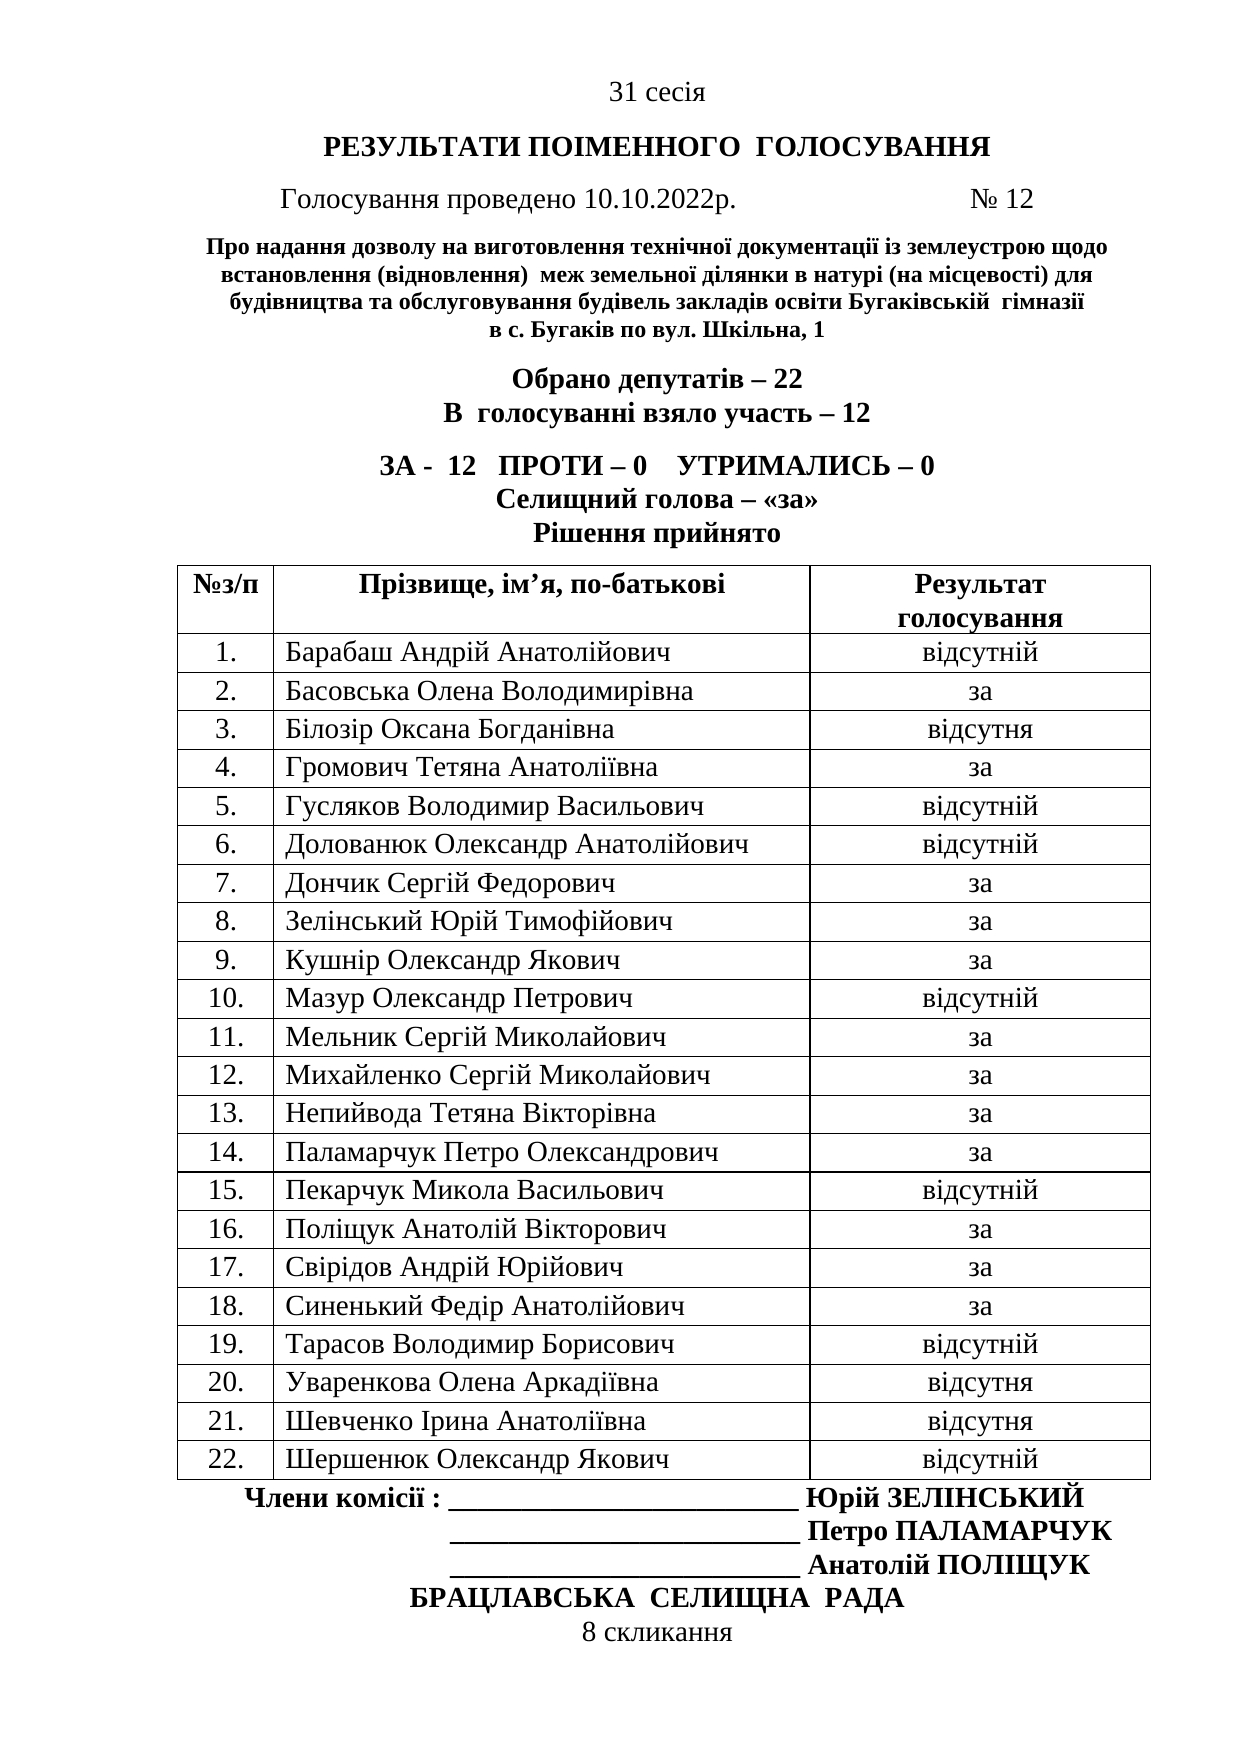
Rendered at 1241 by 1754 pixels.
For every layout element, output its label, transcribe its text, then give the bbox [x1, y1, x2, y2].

text ЗА - 12 ПРОТИ – 0 УТРИМАЛИСЬ – 0 [162, 448, 1152, 481]
table_cell за [811, 750, 1150, 787]
table_cell 4. [178, 750, 273, 787]
table_cell за [811, 1211, 1150, 1248]
table_cell Долованюк Олександр Анатолійович [274, 826, 809, 864]
table_cell 15. [178, 1173, 273, 1210]
table_cell за [811, 903, 1150, 941]
table_cell 18. [178, 1288, 273, 1325]
table_cell Кушнір Олександр Якович [274, 942, 809, 979]
table_cell Мельник Сергій Миколайович [274, 1019, 809, 1056]
table_cell Барабаш Андрій Анатолійович [274, 634, 809, 672]
table_cell відсутній [811, 788, 1150, 825]
table_cell відсутній [811, 980, 1150, 1018]
table_cell 2. [178, 673, 273, 710]
text в с. Бугаків по вул. Шкільна, 1 [162, 315, 1152, 342]
table_cell за [811, 865, 1150, 902]
table_cell 6. [178, 826, 273, 864]
table_cell Непийвода Тетяна Вікторівна [274, 1096, 809, 1133]
table_cell за [811, 1249, 1150, 1287]
table_cell 14. [178, 1134, 273, 1171]
table_cell Шевченко Ірина Анатоліївна [274, 1403, 809, 1440]
table_cell 19. [178, 1326, 273, 1363]
text Члени комісії : ________________________ Юрій ЗЕЛІНСЬКИЙ [177, 1480, 1152, 1513]
table_header Результат голосування [811, 566, 1150, 633]
table_cell 1. [178, 634, 273, 672]
text 8 скликання [162, 1614, 1152, 1648]
table_cell Паламарчук Петро Олександрович [274, 1134, 809, 1171]
table_cell відсутній [811, 826, 1150, 864]
table_cell 11. [178, 1019, 273, 1056]
table_cell 9. [178, 942, 273, 979]
table_cell 13. [178, 1096, 273, 1133]
table_cell за [811, 942, 1150, 979]
table_cell 7. [178, 865, 273, 902]
table_cell Поліщук Анатолій Вікторович [274, 1211, 809, 1248]
text Обрано депутатів – 22 [162, 362, 1152, 395]
table_cell Уваренкова Олена Аркадіївна [274, 1365, 809, 1402]
table_cell Мазур Олександр Петрович [274, 980, 809, 1018]
table_cell 21. [178, 1403, 273, 1440]
table_cell Михайленко Сергій Миколайович [274, 1057, 809, 1094]
table_cell відсутній [811, 1441, 1150, 1479]
table_cell 3. [178, 711, 273, 748]
table_cell Свірідов Андрій Юрійович [274, 1249, 809, 1287]
table_cell відсутній [811, 634, 1150, 672]
table_cell 10. [178, 980, 273, 1018]
table_cell відсутня [811, 1403, 1150, 1440]
text Голосування проведено 10.10.2022р. № 12 [162, 182, 1152, 215]
table_cell відсутня [811, 1365, 1150, 1402]
table_cell 5. [178, 788, 273, 825]
table_cell Шершенюк Олександр Якович [274, 1441, 809, 1479]
table_cell 22. [178, 1441, 273, 1479]
table_cell Тарасов Володимир Борисович [274, 1326, 809, 1363]
table_cell Дончик Сергій Федорович [274, 865, 809, 902]
table_header Прізвище, ім’я, по-батькові [274, 566, 809, 633]
table_cell за [811, 673, 1150, 710]
table_cell 8. [178, 903, 273, 941]
text В голосуванні взяло участь – 12 [162, 395, 1152, 429]
table_cell 12. [178, 1057, 273, 1094]
text Рішення прийнято [162, 515, 1152, 548]
table_cell відсутній [811, 1173, 1150, 1210]
table_cell відсутній [811, 1326, 1150, 1363]
table_header №з/п [178, 566, 273, 633]
table_cell Зелінський Юрій Тимофійович [274, 903, 809, 941]
table_cell Гусляков Володимир Васильович [274, 788, 809, 825]
text 31 сесія [162, 74, 1152, 107]
table_cell Громович Тетяна Анатоліївна [274, 750, 809, 787]
text Селищний голова – «за» [162, 481, 1152, 515]
table_cell за [811, 1057, 1150, 1094]
text Про надання дозволу на виготовлення технічної документації із землеустрою щодо встановлення (відновлення) меж земельної ділянки в натурі (на місцевості) для будівництва та обслуговування будівель закладів освіти Бугаківській гімназії [162, 232, 1152, 315]
table_cell 17. [178, 1249, 273, 1287]
table_cell за [811, 1288, 1150, 1325]
text ________________________ Петро ПАЛАМАРЧУК [177, 1513, 1152, 1547]
text РЕЗУЛЬТАТИ ПОІМЕННОГО ГОЛОСУВАННЯ [162, 129, 1152, 162]
table_cell за [811, 1134, 1150, 1171]
table_cell Пекарчук Микола Васильович [274, 1173, 809, 1210]
text ________________________ Анатолій ПОЛІЩУК [177, 1547, 1152, 1581]
table_cell 16. [178, 1211, 273, 1248]
table_cell Білозір Оксана Богданівна [274, 711, 809, 748]
table_cell Басовська Олена Володимирівна [274, 673, 809, 710]
table_cell 20. [178, 1365, 273, 1402]
text БРАЦЛАВСЬКА СЕЛИЩНА РАДА [162, 1581, 1152, 1614]
table_cell за [811, 1019, 1150, 1056]
table_cell за [811, 1096, 1150, 1133]
table_cell відсутня [811, 711, 1150, 748]
table_cell Синенький Федір Анатолійович [274, 1288, 809, 1325]
